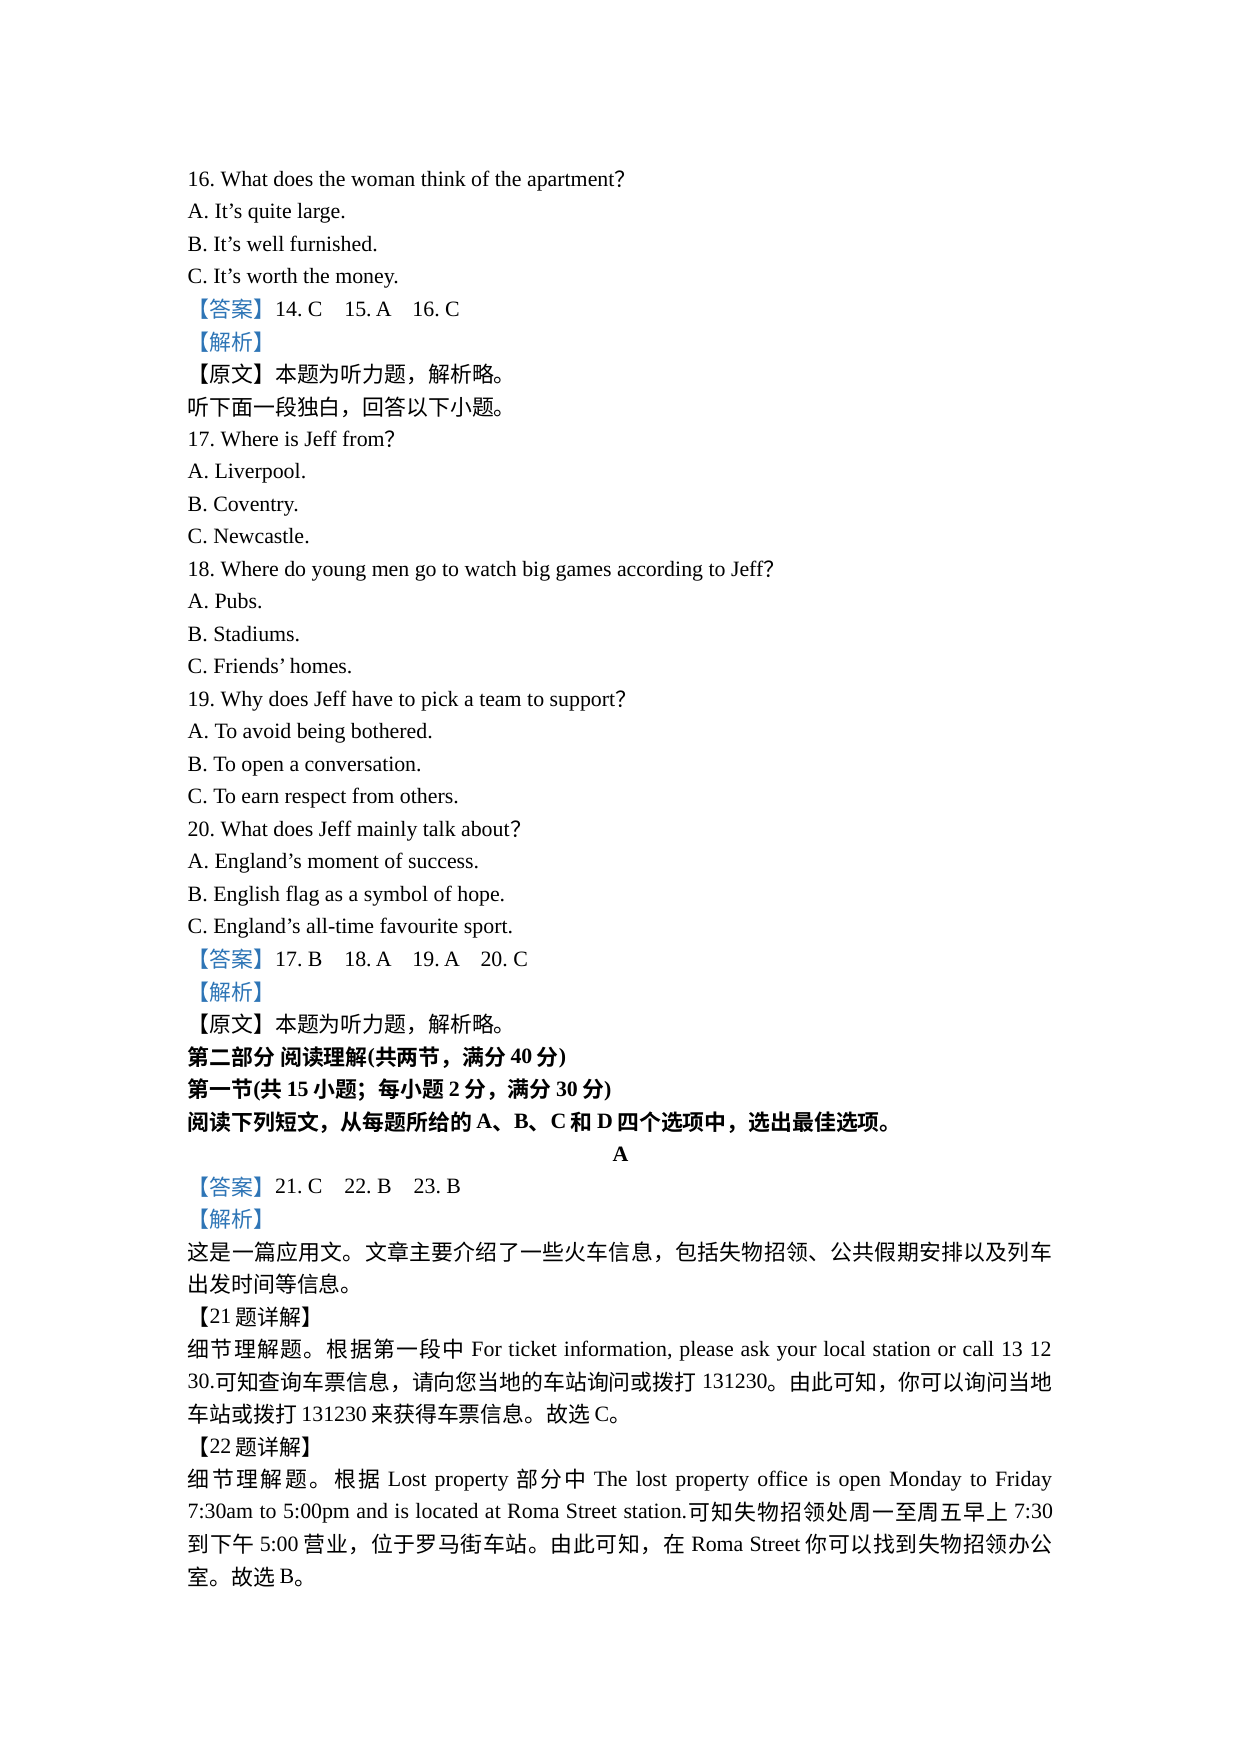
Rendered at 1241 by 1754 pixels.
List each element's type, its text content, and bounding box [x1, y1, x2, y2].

text 第二部分 阅读理解(共两节，满分40分) [187, 1039, 1053, 1072]
text 听下面一段独白，回答以下小题。 [187, 389, 1053, 422]
text B. Coventry. [187, 487, 1053, 519]
text 【21题详解】 [187, 1299, 1053, 1332]
text A. Pubs. [187, 584, 1053, 617]
text 【答案】14. C 15. A 16. C [187, 292, 1053, 324]
text 阅读下列短文，从每题所给的A、B、C和D四个选项中，选出最佳选项。 [187, 1104, 1053, 1137]
text B. To open a conversation. [187, 747, 1053, 779]
text 【解析】 [187, 324, 1053, 357]
text 18. Where do young men go to watch big games according to Jeff？ [187, 552, 1053, 584]
text 细节理解题。根据第一段中For ticket information, please ask your local station or call 13 12 30.可知查询车票信息，请向您当地的车站询问或拨打131230。由此可知，你可以询问当地车站或拨打131230来获得车票信息。故选C。 [187, 1332, 1053, 1429]
text 17. Where is Jeff from？ [187, 422, 1053, 454]
text B. Stadiums. [187, 617, 1053, 649]
text 20. What does Jeff mainly talk about？ [187, 812, 1053, 844]
text A [187, 1137, 1053, 1169]
text 【解析】 [187, 974, 1053, 1007]
text 第一节(共15小题；每小题2分，满分30分) [187, 1072, 1053, 1104]
text 19. Why does Jeff have to pick a team to support？ [187, 682, 1053, 714]
text A. England’s moment of success. [187, 844, 1053, 877]
text B. It’s well furnished. [187, 227, 1053, 259]
text 【答案】17. B 18. A 19. A 20. C [187, 942, 1053, 974]
text 【原文】本题为听力题，解析略。 [187, 1007, 1053, 1039]
text 16. What does the woman think of the apartment？ [187, 162, 1053, 194]
text C. Newcastle. [187, 519, 1053, 552]
text 【答案】21. C 22. B 23. B [187, 1169, 1053, 1202]
text A. Liverpool. [187, 454, 1053, 487]
text A. It’s quite large. [187, 194, 1053, 227]
text 【解析】 [187, 1202, 1053, 1234]
text 【22题详解】 [187, 1429, 1053, 1462]
text B. English flag as a symbol of hope. [187, 877, 1053, 909]
text C. England’s all-time favourite sport. [187, 909, 1053, 942]
text A. To avoid being bothered. [187, 714, 1053, 747]
text C. Friends’ homes. [187, 649, 1053, 682]
text C. To earn respect from others. [187, 779, 1053, 812]
text 这是一篇应用文。文章主要介绍了一些火车信息，包括失物招领、公共假期安排以及列车出发时间等信息。 [187, 1234, 1053, 1299]
text 【原文】本题为听力题，解析略。 [187, 357, 1053, 389]
text C. It’s worth the money. [187, 259, 1053, 292]
text 细节理解题。根据Lost property部分中The lost property office is open Monday to Friday 7:30am to 5:00pm and is located at Roma Street station.可知失物招领处周一至周五早上7:30到下午5:00营业，位于罗马街车站。由此可知，在Roma Street你可以找到失物招领办公室。故选B。 [187, 1462, 1053, 1592]
